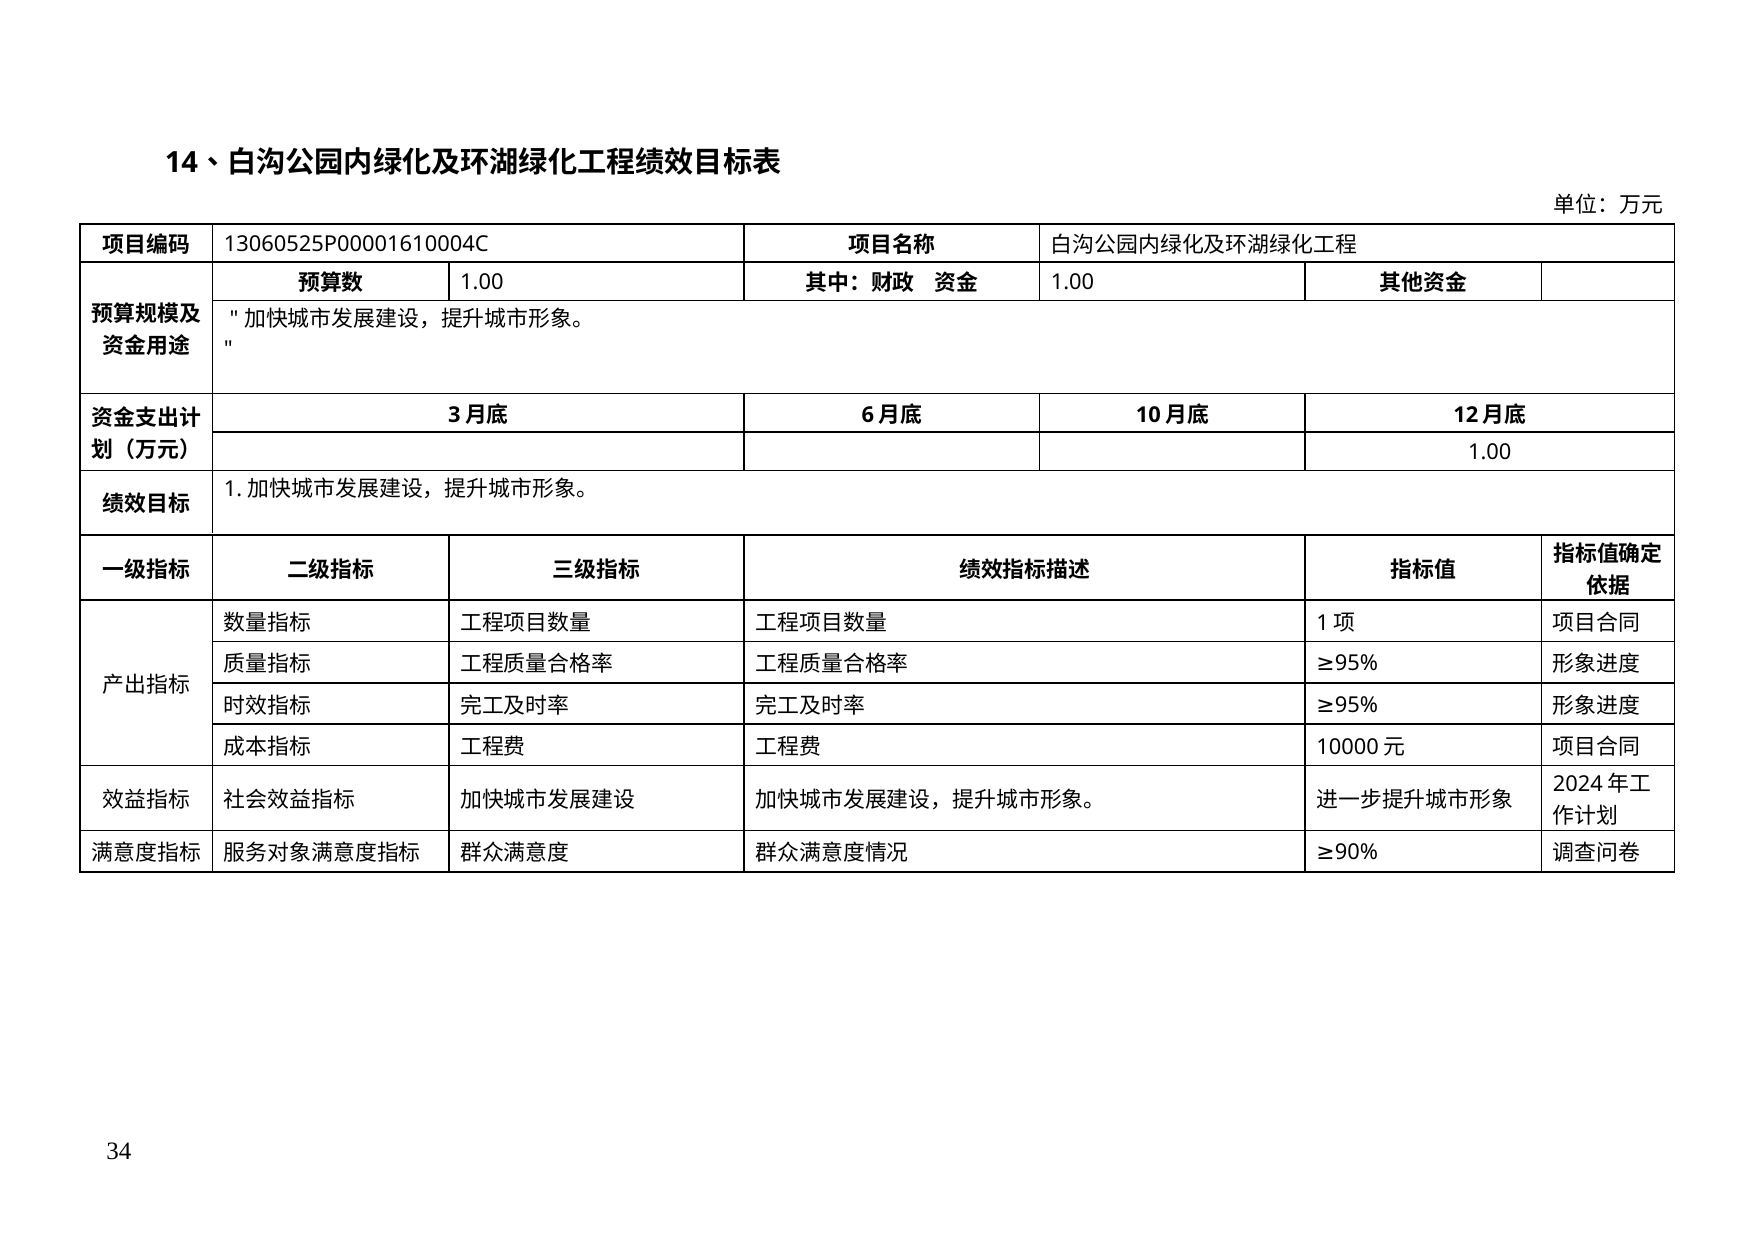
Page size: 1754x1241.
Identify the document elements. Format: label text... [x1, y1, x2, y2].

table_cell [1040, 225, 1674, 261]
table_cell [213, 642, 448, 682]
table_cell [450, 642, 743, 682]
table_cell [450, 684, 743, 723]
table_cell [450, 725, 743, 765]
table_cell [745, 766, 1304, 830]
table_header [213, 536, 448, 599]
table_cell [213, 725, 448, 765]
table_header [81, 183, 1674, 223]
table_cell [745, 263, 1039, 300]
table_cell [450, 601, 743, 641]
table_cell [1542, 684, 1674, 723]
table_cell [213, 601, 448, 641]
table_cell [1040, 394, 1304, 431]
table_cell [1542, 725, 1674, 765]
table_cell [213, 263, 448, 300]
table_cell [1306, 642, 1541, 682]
text 14、白沟公园内绿化及环湖绿化工程绩效目标表 [106, 142, 1648, 181]
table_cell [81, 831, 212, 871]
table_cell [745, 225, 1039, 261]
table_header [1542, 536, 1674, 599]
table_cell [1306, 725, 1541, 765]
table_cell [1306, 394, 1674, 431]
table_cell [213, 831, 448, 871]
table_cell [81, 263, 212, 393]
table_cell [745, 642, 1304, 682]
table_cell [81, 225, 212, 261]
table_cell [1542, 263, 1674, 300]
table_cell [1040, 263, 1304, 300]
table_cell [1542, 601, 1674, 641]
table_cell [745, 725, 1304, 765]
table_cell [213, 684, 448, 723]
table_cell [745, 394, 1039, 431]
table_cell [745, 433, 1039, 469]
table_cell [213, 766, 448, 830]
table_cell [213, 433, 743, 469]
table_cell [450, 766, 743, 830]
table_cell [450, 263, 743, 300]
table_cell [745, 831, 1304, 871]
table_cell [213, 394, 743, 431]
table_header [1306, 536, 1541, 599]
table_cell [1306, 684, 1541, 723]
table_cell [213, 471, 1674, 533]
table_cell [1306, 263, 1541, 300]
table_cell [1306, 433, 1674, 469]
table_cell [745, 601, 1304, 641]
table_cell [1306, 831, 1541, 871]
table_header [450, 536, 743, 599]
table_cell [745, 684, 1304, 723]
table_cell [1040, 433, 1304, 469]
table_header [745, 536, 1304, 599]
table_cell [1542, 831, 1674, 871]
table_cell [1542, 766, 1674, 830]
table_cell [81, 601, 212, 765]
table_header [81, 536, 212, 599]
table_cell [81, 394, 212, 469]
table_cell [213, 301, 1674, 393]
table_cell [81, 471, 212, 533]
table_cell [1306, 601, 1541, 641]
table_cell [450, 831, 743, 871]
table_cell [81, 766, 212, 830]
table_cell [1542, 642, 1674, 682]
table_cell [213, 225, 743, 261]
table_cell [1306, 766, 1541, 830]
